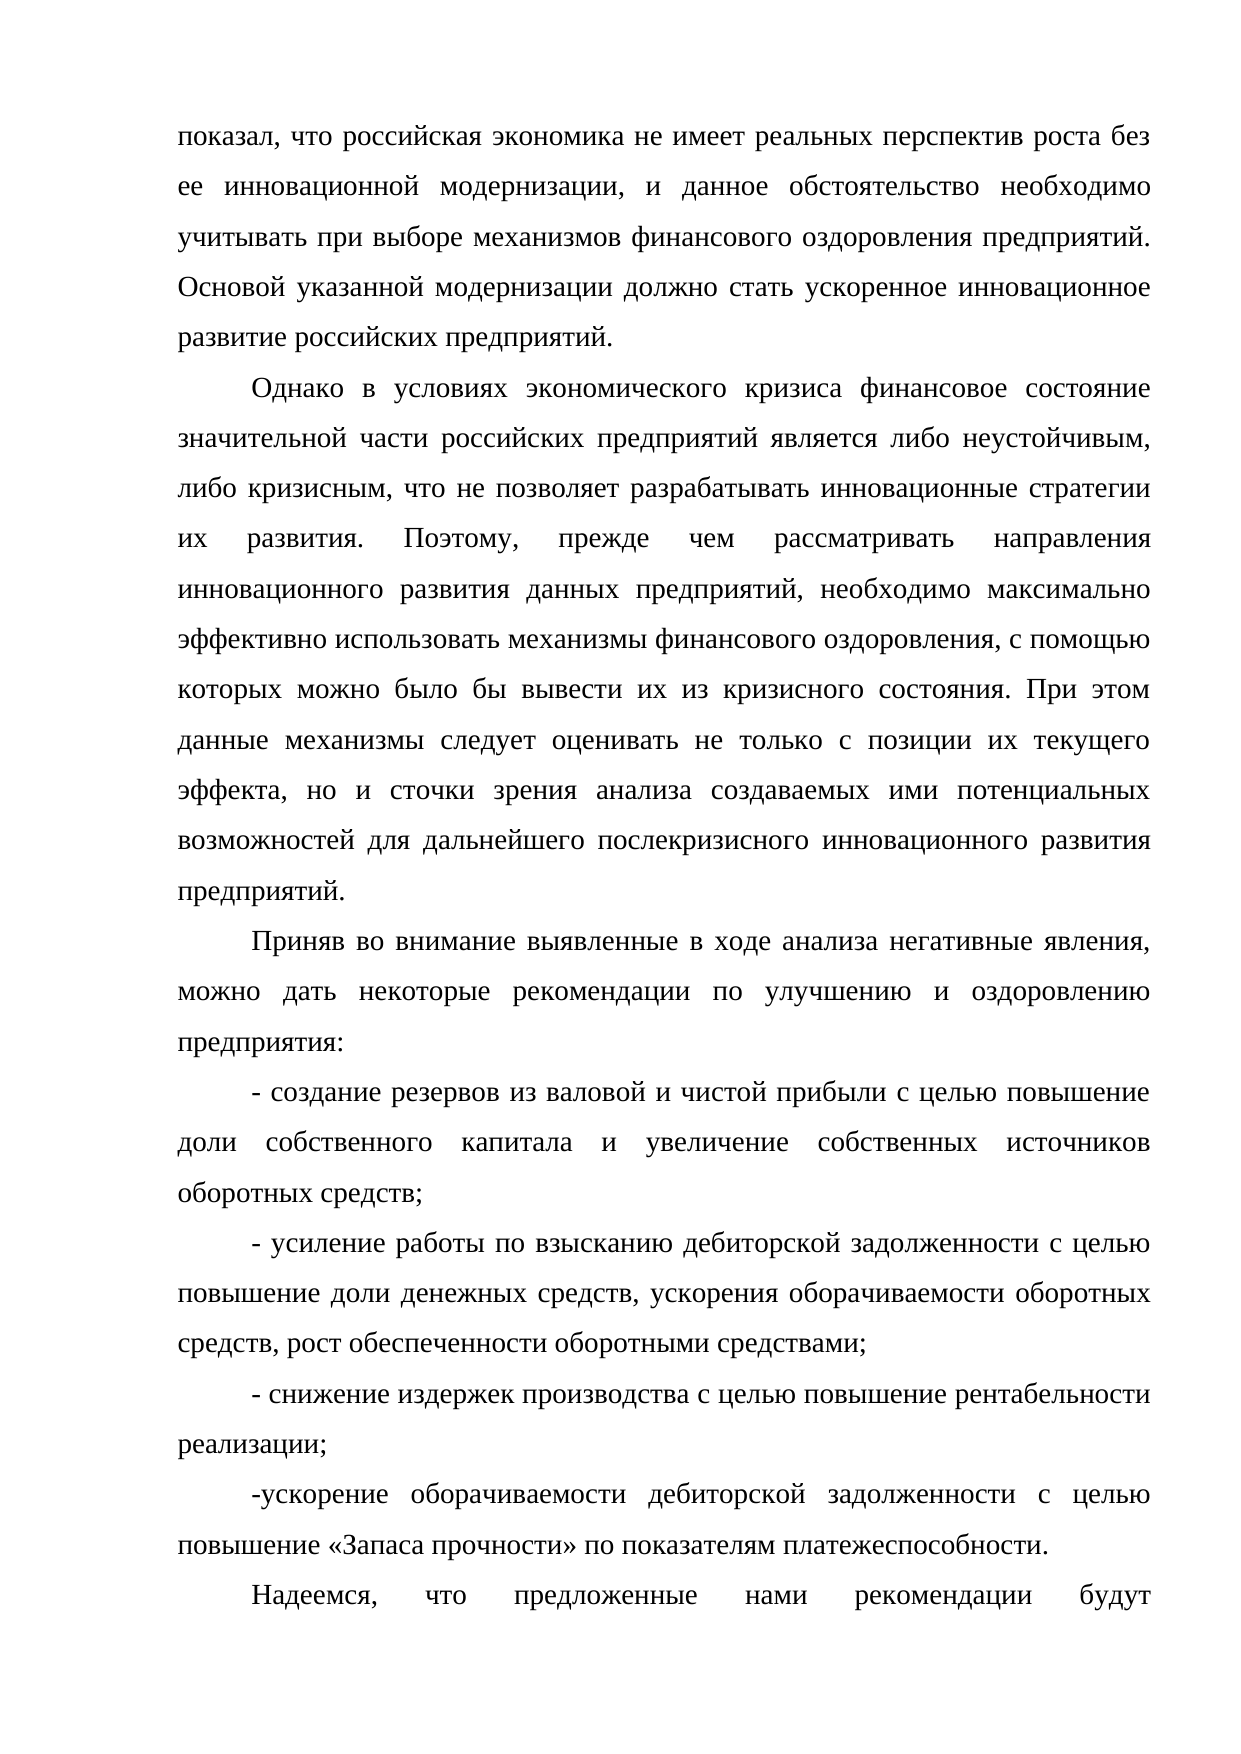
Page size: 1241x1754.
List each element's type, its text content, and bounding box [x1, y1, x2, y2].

text Однако в условиях экономического кризиса финансовое состояние значительной части российских предприятий является либо неустойчивым, либо кризисным, что не позволяет разрабатывать инновационные стратегии их развития. Поэтому, прежде чем рассматривать направления инновационного развития данных предприятий, необходимо максимально эффективно использовать механизмы финансового оздоровления, с помощью которых можно было бы вывести их из кризисного состояния. При этом данные механизмы следует оценивать не только с позиции их текущего эффекта, но и сточки зрения анализа создаваемых ими потенциальных возможностей для дальнейшего послекризисного инновационного развития предприятий. [177, 370, 1152, 906]
text Приняв во внимание выявленные в ходе анализа негативные явления, можно дать некоторые рекомендации по улучшению и оздоровлению предприятия: [177, 923, 1152, 1057]
text - снижение издержек производства с целью повышение рентабельности реализации; [177, 1376, 1152, 1460]
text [177, 118, 1152, 353]
text -ускорение оборачиваемости дебиторской задолженности с целью повышение «Запаса прочности» по показателям платежеспособности. [177, 1477, 1152, 1560]
text - усиление работы по взысканию дебиторской задолженности с целью повышение доли денежных средств, ускорения оборачиваемости оборотных средств, рост обеспеченности оборотными средствами; [177, 1225, 1152, 1359]
text - создание резервов из валовой и чистой прибыли с целью повышение доли собственного капитала и увеличение собственных источников оборотных средств; [177, 1074, 1152, 1208]
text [177, 1577, 1152, 1611]
